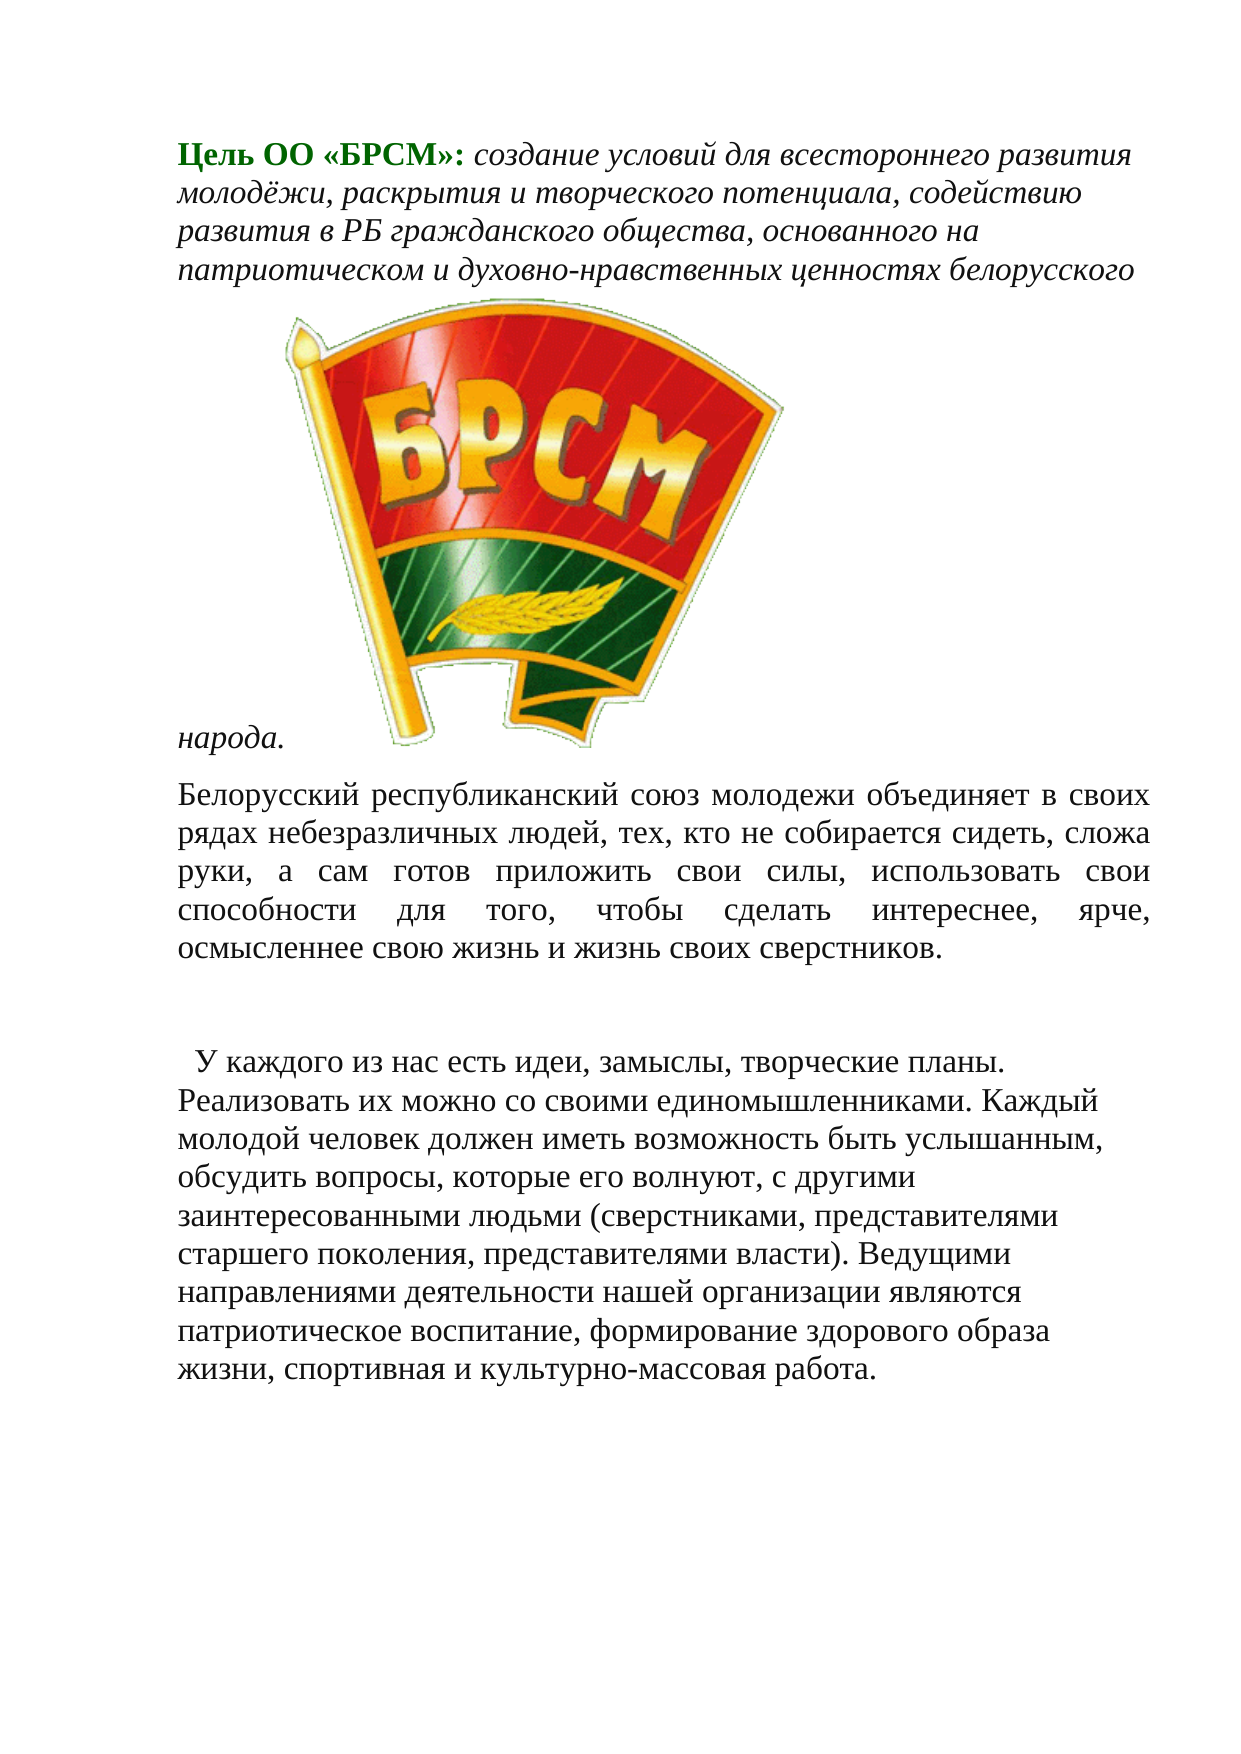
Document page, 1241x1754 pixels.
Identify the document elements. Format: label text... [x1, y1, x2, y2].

text У каждого из нас есть идеи, замыслы, творческие планы. Реализовать их можно со своими единомышленниками. Каждый молодой человек должен иметь возможность быть услышанным, обсудить вопросы, которые его волнуют, с другими заинтересованными людьми (сверстниками, представителями старшего поколения, представителями власти). Ведущими направлениями деятельности нашей организации являются патриотическое воспитание, формирование здорового образа жизни, спортивная и культурно-массовая работа. [177, 1041, 1152, 1386]
text Белорусский республиканский союз молодежи объединяет в своих рядах небезразличных людей, тех, кто не собирается сидеть, сложа руки, а сам готов приложить свои силы, использовать свои способности для того, чтобы сделать интереснее, ярче, осмысленнее свою жизнь и жизнь своих сверстников. [177, 774, 1152, 966]
picture [285, 287, 789, 748]
